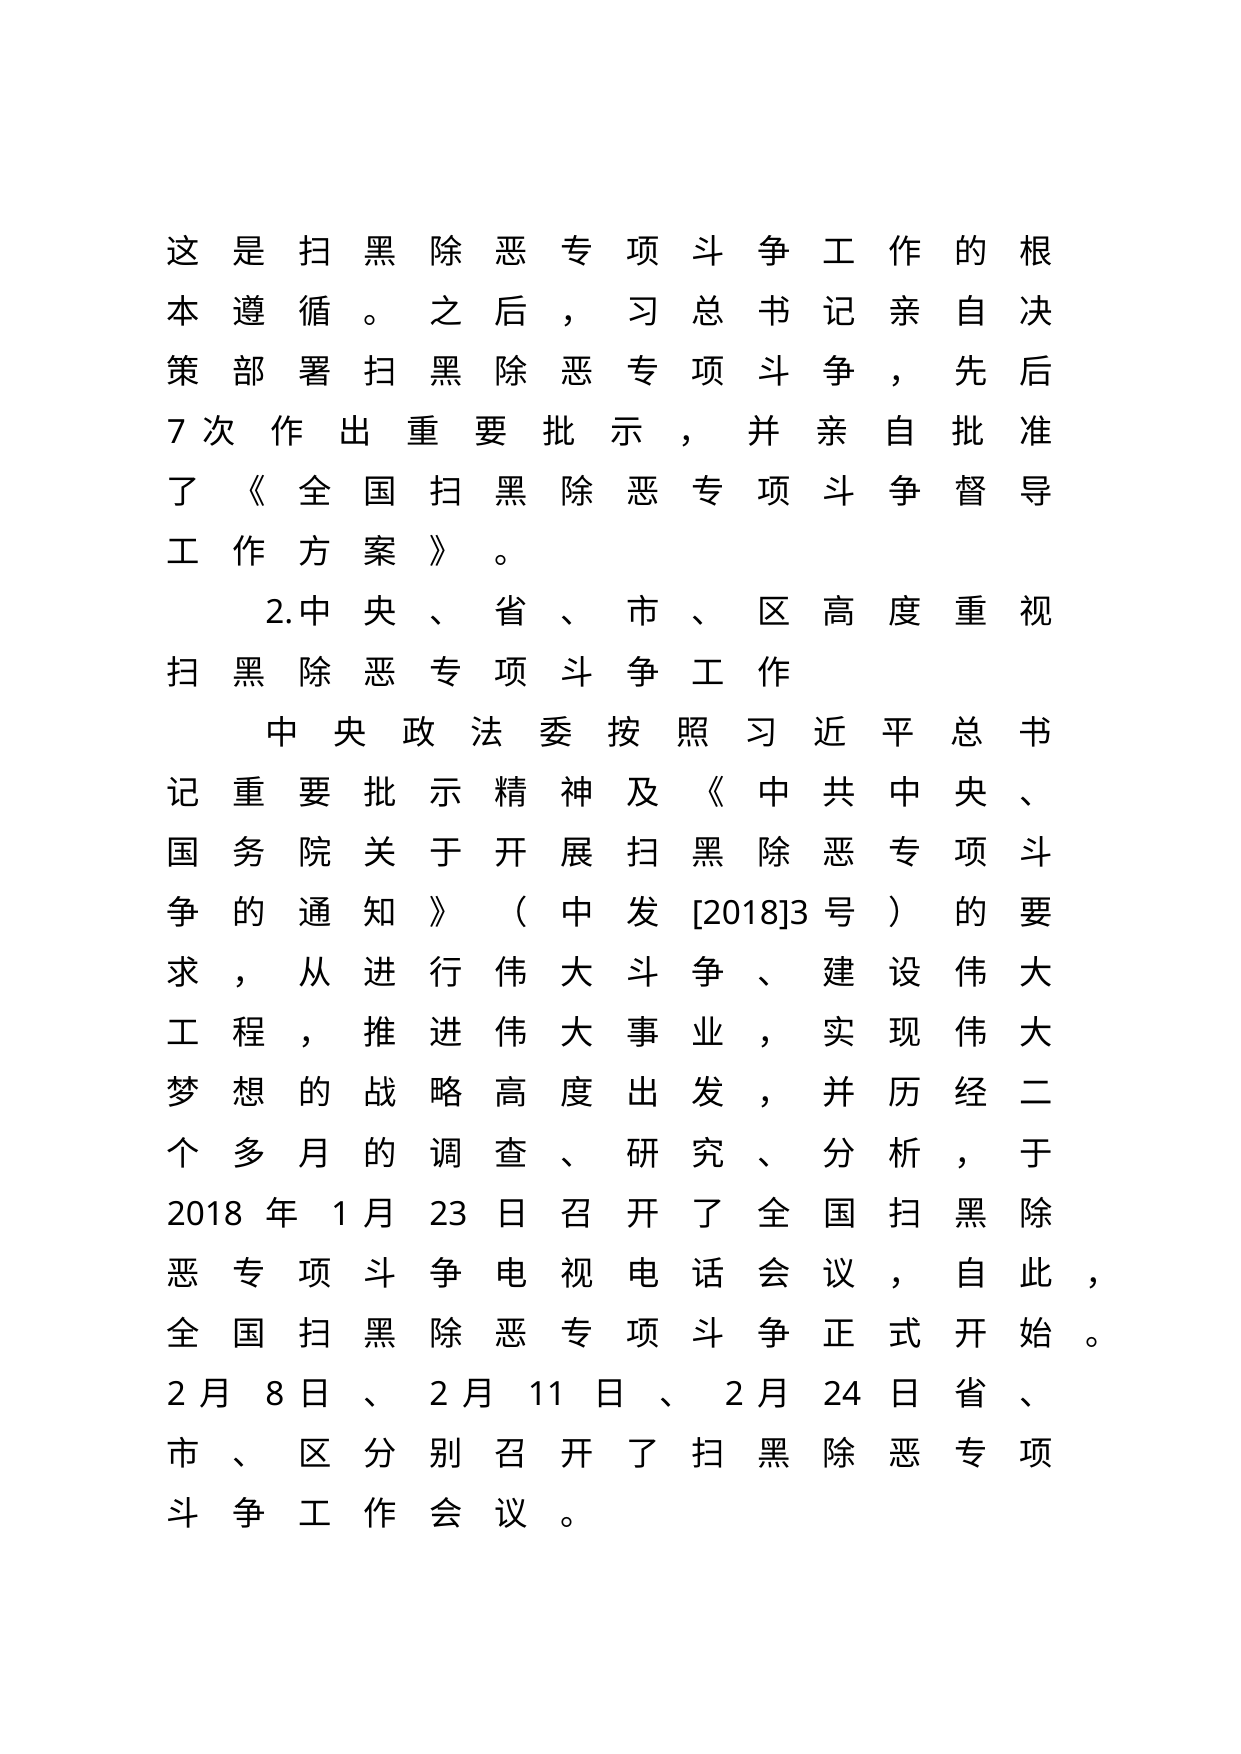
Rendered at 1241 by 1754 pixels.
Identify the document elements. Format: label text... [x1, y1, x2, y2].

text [167, 219, 1085, 579]
text 2.中央、省、市、区高度重视扫黑除恶专项斗争工作 [167, 579, 1085, 699]
text 中央政法委按照习近平总书记重要批示精神及《中共中央、国务院关于开展扫黑除恶专项斗争的通知》（中发[2018]3号）的要求，从进行伟大斗争、建设伟大工程，推进伟大事业，实现伟大梦想的战略高度出发，并历经二个多月的调查、研究、分析，于2018年1月23日召开了全国扫黑除恶专项斗争电视电话会议，自此，全国扫黑除恶专项斗争正式开始。2月8日、2月11日、2月24日省、市、区分别召开了扫黑除恶专项斗争工作会议。 [167, 699, 1085, 1541]
